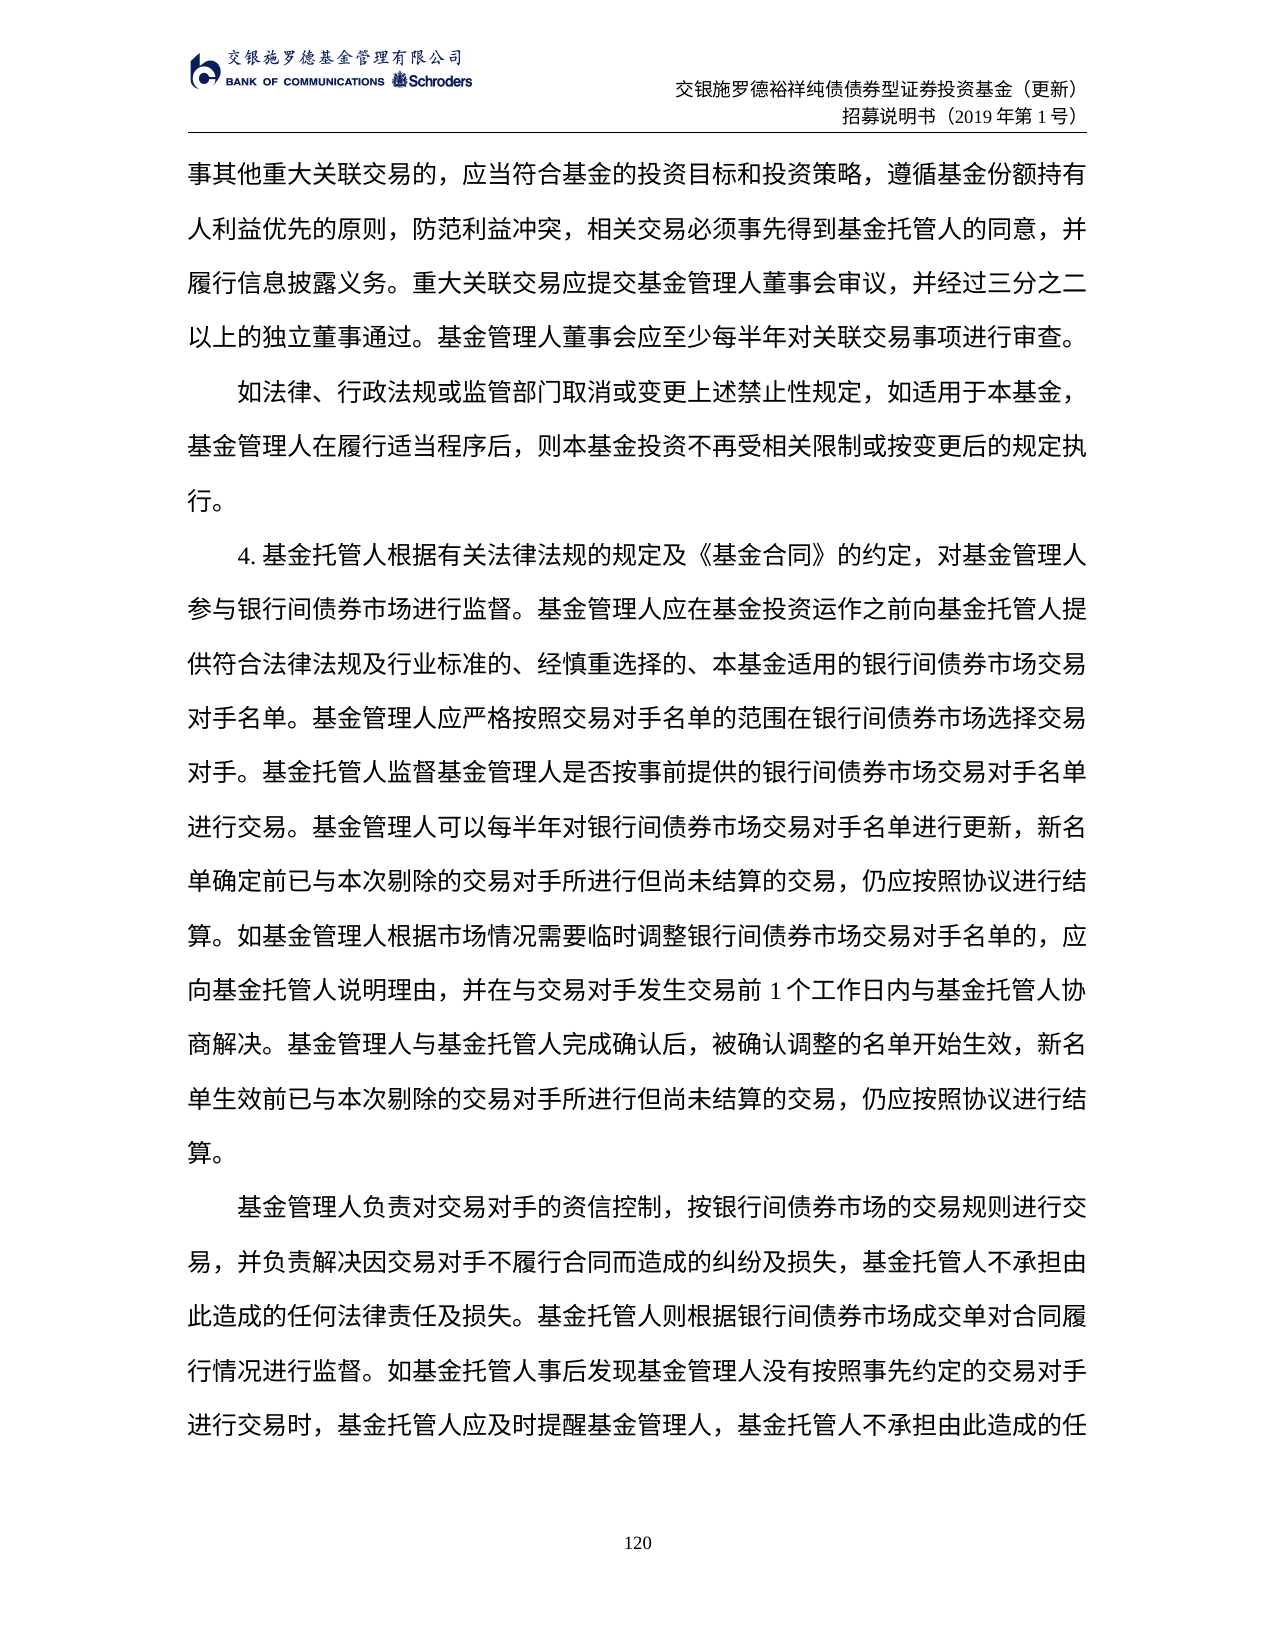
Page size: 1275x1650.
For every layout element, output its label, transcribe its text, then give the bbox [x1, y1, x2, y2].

picture [190, 50, 472, 89]
text 4. 基金托管人根据有关法律法规的规定及《基金合同》的约定，对基金管理人参与银行间债券市场进行监督。基金管理人应在基金投资运作之前向基金托管人提供符合法律法规及行业标准的、经慎重选择的、本基金适用的银行间债券市场交易对手名单。基金管理人应严格按照交易对手名单的范围在银行间债券市场选择交易对手。基金托管人监督基金管理人是否按事前提供的银行间债券市场交易对手名单进行交易。基金管理人可以每半年对银行间债券市场交易对手名单进行更新，新名单确定前已与本次剔除的交易对手所进行但尚未结算的交易，仍应按照协议进行结算。如基金管理人根据市场情况需要临时调整银行间债券市场交易对手名单的，应向基金托管人说明理由，并在与交易对手发生交易前1个工作日内与基金托管人协商解决。基金管理人与基金托管人完成确认后，被确认调整的名单开始生效，新名单生效前已与本次剔除的交易对手所进行但尚未结算的交易，仍应按照协议进行结算。 [187, 535, 1087, 1170]
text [187, 1188, 1087, 1442]
text 如法律、行政法规或监管部门取消或变更上述禁止性规定，如适用于本基金，基金管理人在履行适当程序后，则本基金投资不再受相关限制或按变更后的规定执行。 [187, 372, 1087, 517]
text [187, 155, 1087, 354]
